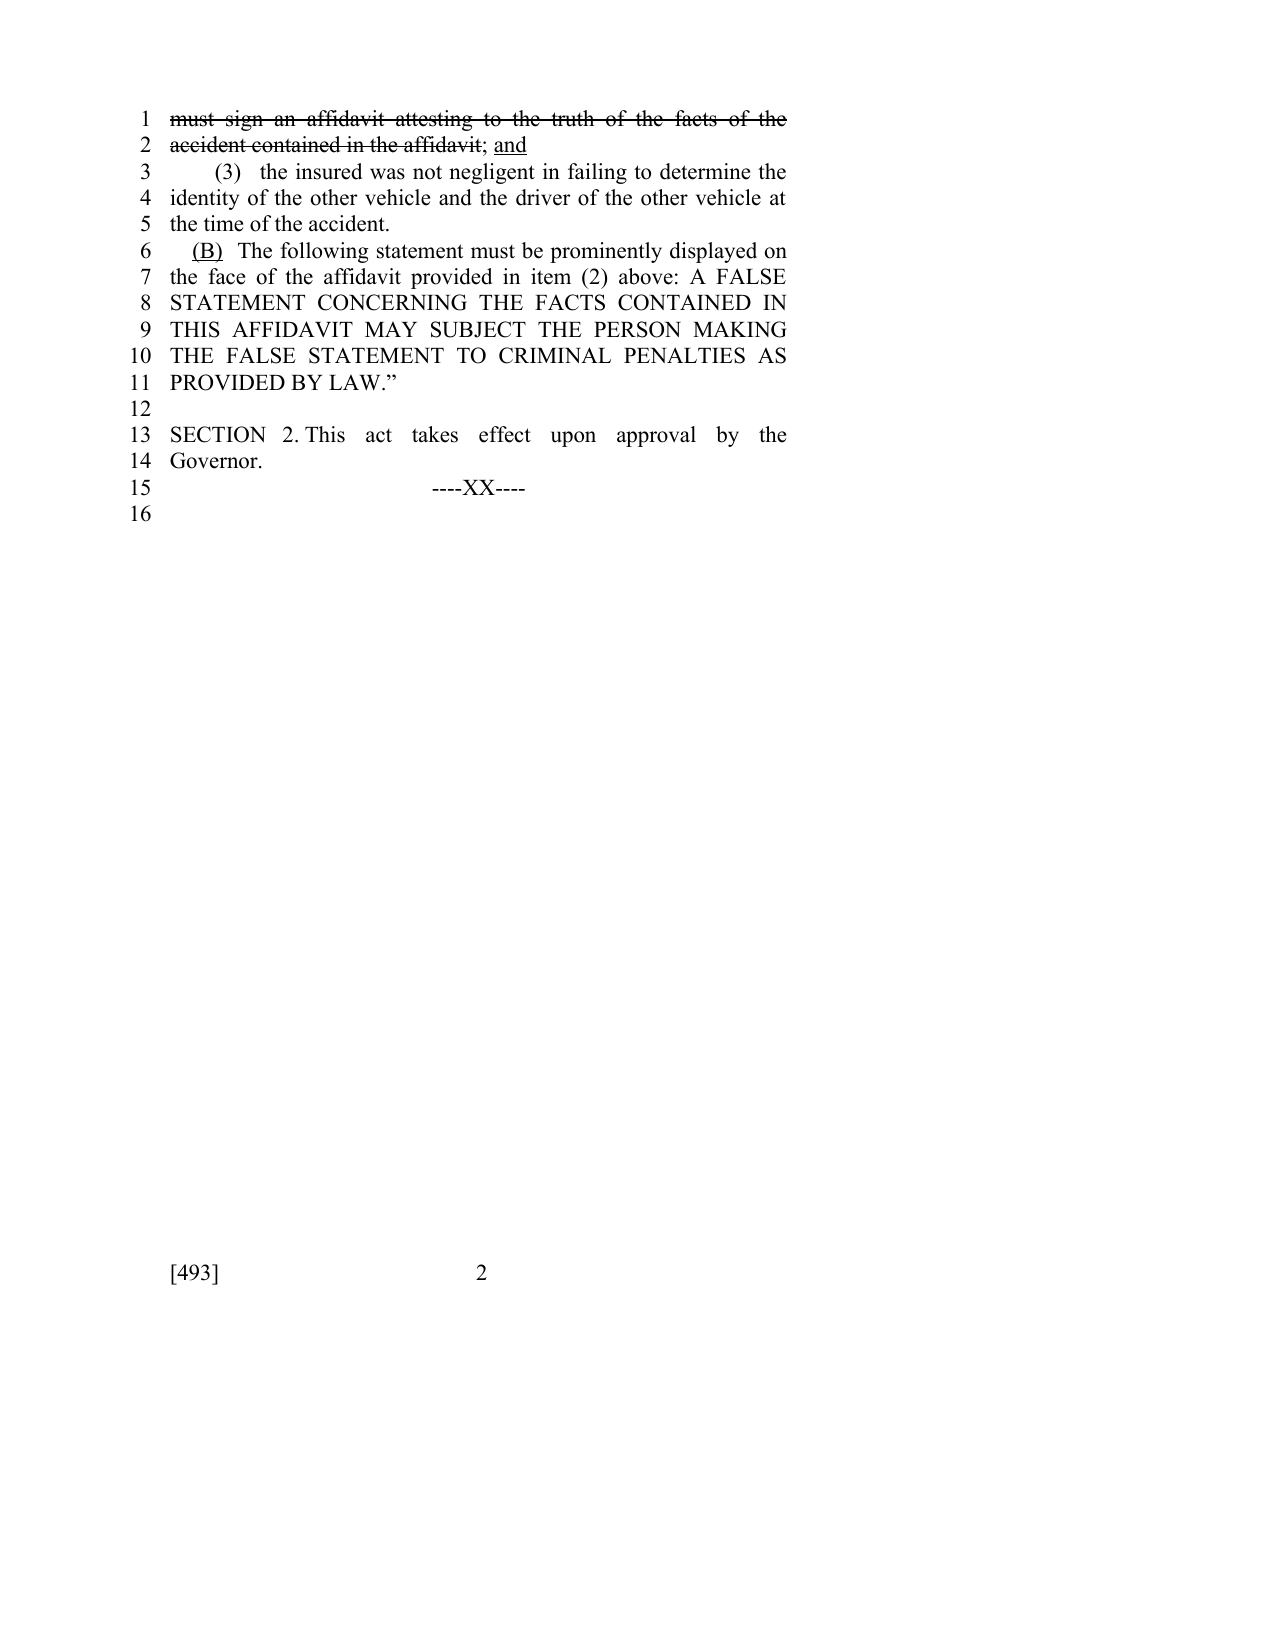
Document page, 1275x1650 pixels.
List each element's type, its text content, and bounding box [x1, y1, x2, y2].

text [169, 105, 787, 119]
text (3) the insured was not negligent in failing to determine the identity of the other vehicle and the driver of the other vehicle at the time of the accident. [169, 158, 787, 237]
text SECTION 2. This act takes effect upon approval by the Governor. [169, 421, 787, 474]
text ----XX---- [169, 474, 787, 500]
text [169, 120, 787, 158]
text (B) The following statement must be prominently displayed on the face of the affidavit provided in item (2) above: A FALSE STATEMENT CONCERNING THE FACTS CONTAINED IN THIS AFFIDAVIT MAY SUBJECT THE PERSON MAKING THE FALSE STATEMENT TO CRIMINAL PENALTIES AS PROVIDED BY LAW.” [169, 237, 787, 395]
